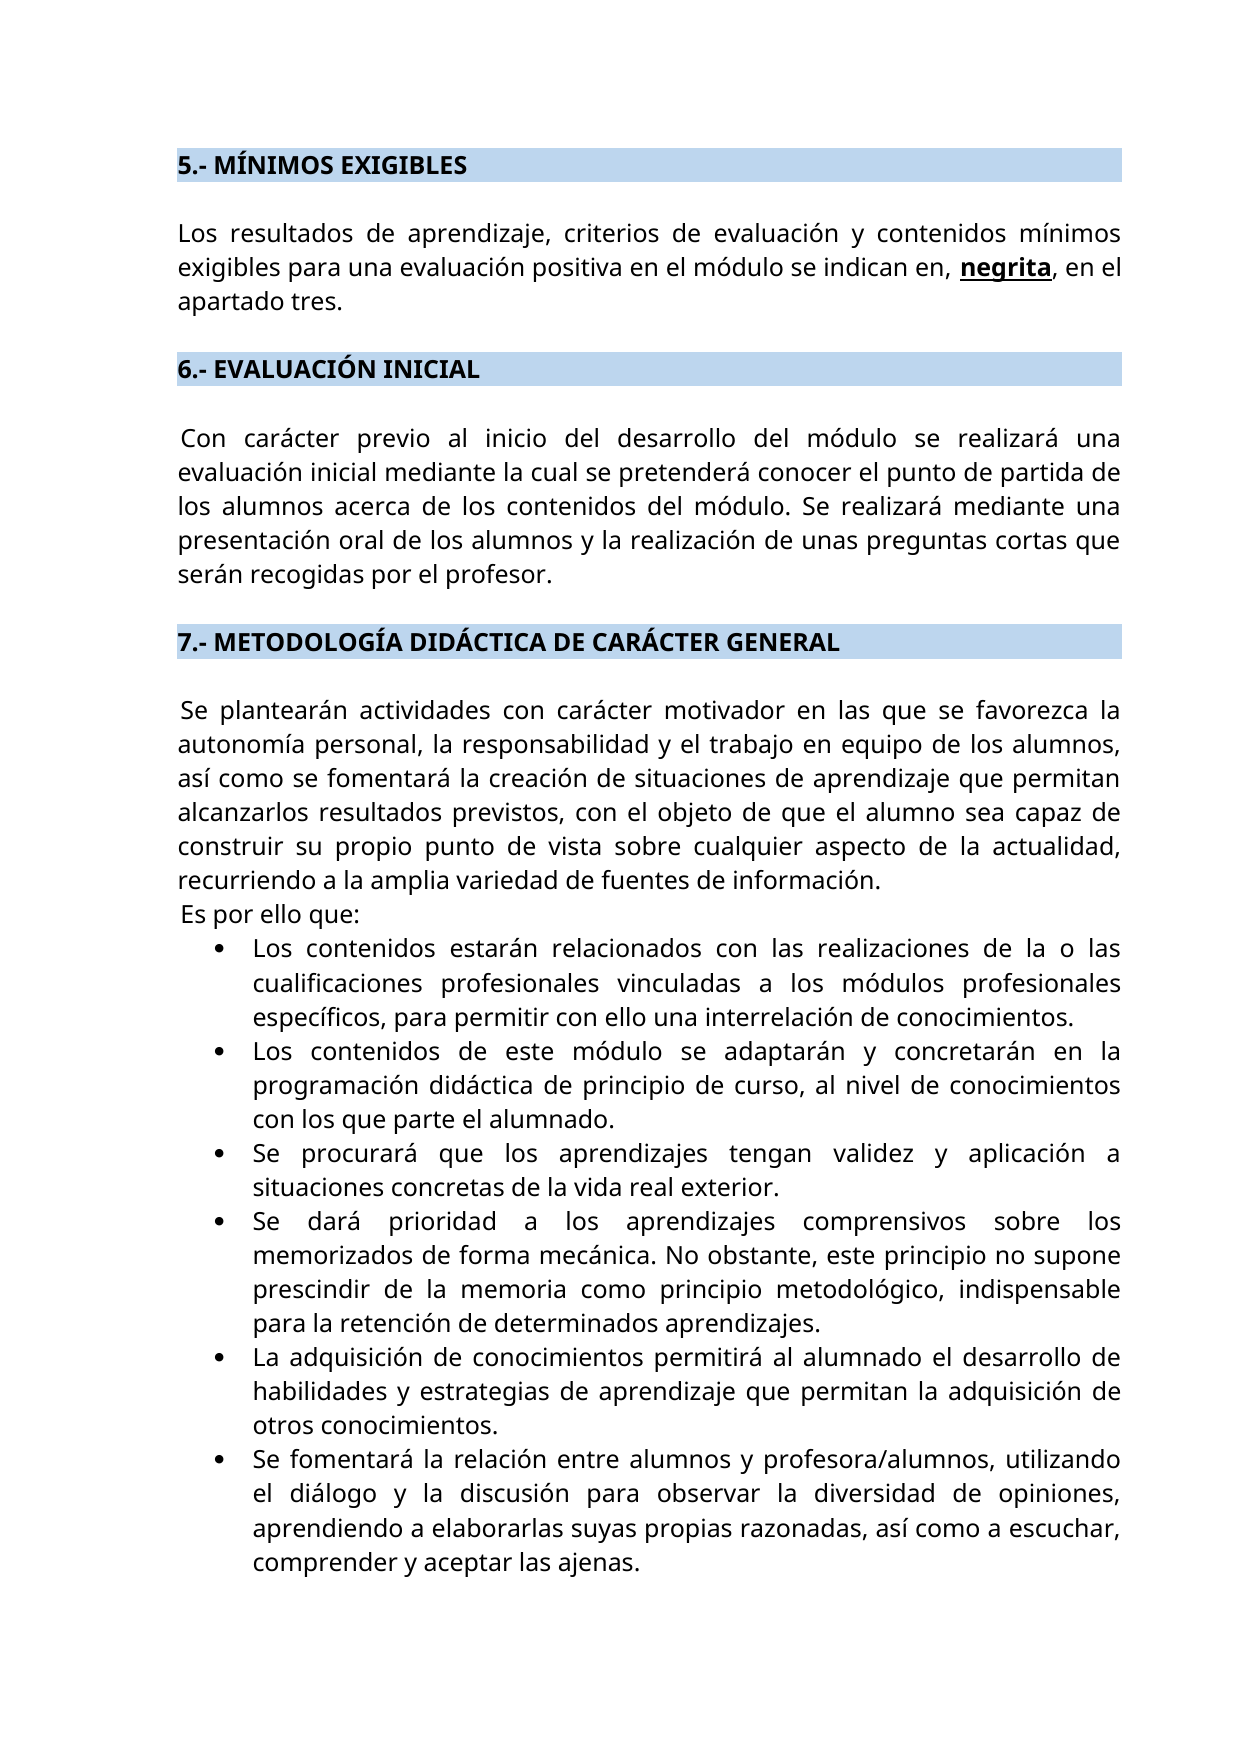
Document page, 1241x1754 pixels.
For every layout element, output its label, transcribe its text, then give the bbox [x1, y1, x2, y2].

list Los contenidos de este módulo se adaptarán y concretarán en la programación didáctica de principio de curso, al nivel de conocimientos con los que parte el alumnado. [215, 1033, 1122, 1136]
text Los resultados de aprendizaje, criterios de evaluación y contenidos mínimos exigibles para una evaluación positiva en el módulo se indican en, negrita, en el apartado tres. [177, 216, 1122, 318]
text Se plantearán actividades con carácter motivador en las que se favorezca la autonomía personal, la responsabilidad y el trabajo en equipo de los alumnos, así como se fomentará la creación de situaciones de aprendizaje que permitan alcanzarlos resultados previstos, con el objeto de que el alumno sea capaz de construir su propio punto de vista sobre cualquier aspecto de la actualidad, recurriendo a la amplia variedad de fuentes de información. [177, 693, 1122, 897]
list Se procurará que los aprendizajes tengan validez y aplicación a situaciones concretas de la vida real exterior. [215, 1136, 1122, 1204]
list Los contenidos estarán relacionados con las realizaciones de la o las cualificaciones profesionales vinculadas a los módulos profesionales específicos, para permitir con ello una interrelación de conocimientos. [215, 931, 1122, 1033]
text Es por ello que: [177, 897, 1122, 931]
list La adquisición de conocimientos permitirá al alumnado el desarrollo de habilidades y estrategias de aprendizaje que permitan la adquisición de otros conocimientos. [215, 1340, 1122, 1442]
text 5.- MÍNIMOS EXIGIBLES [177, 148, 1122, 182]
list Se dará prioridad a los aprendizajes comprensivos sobre los memorizados de forma mecánica. No obstante, este principio no supone prescindir de la memoria como principio metodológico, indispensable para la retención de determinados aprendizajes. [215, 1204, 1122, 1340]
list Se fomentará la relación entre alumnos y profesora/alumnos, utilizando el diálogo y la discusión para observar la diversidad de opiniones, aprendiendo a elaborarlas suyas propias razonadas, así como a escuchar, comprender y aceptar las ajenas. [215, 1442, 1122, 1578]
text Con carácter previo al inicio del desarrollo del módulo se realizará una evaluación inicial mediante la cual se pretenderá conocer el punto de partida de los alumnos acerca de los contenidos del módulo. Se realizará mediante una presentación oral de los alumnos y la realización de unas preguntas cortas que serán recogidas por el profesor. [177, 420, 1122, 591]
text 6.- EVALUACIÓN INICIAL [177, 352, 1122, 386]
text 7.- METODOLOGÍA DIDÁCTICA DE CARÁCTER GENERAL [177, 624, 1122, 659]
